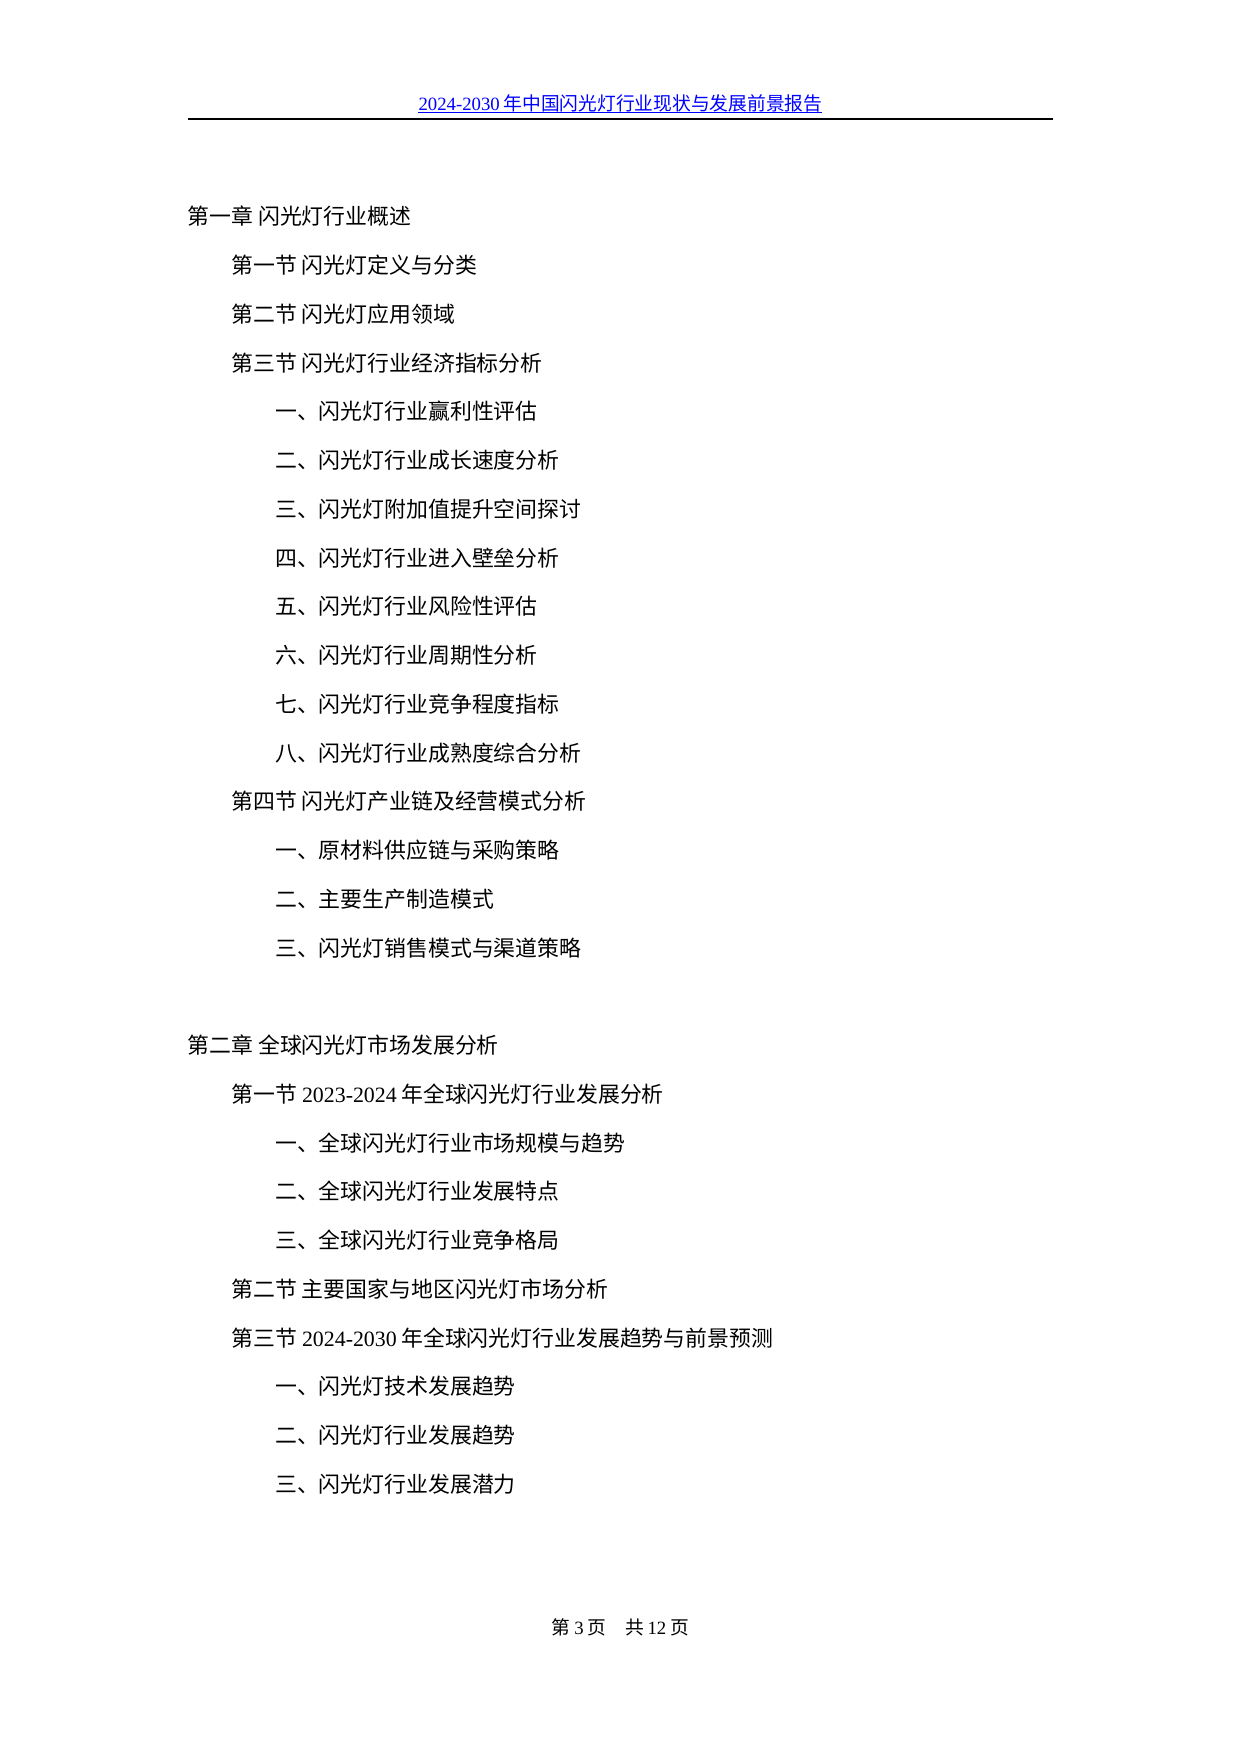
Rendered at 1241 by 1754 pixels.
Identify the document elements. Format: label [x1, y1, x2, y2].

text [187, 150, 1053, 1499]
